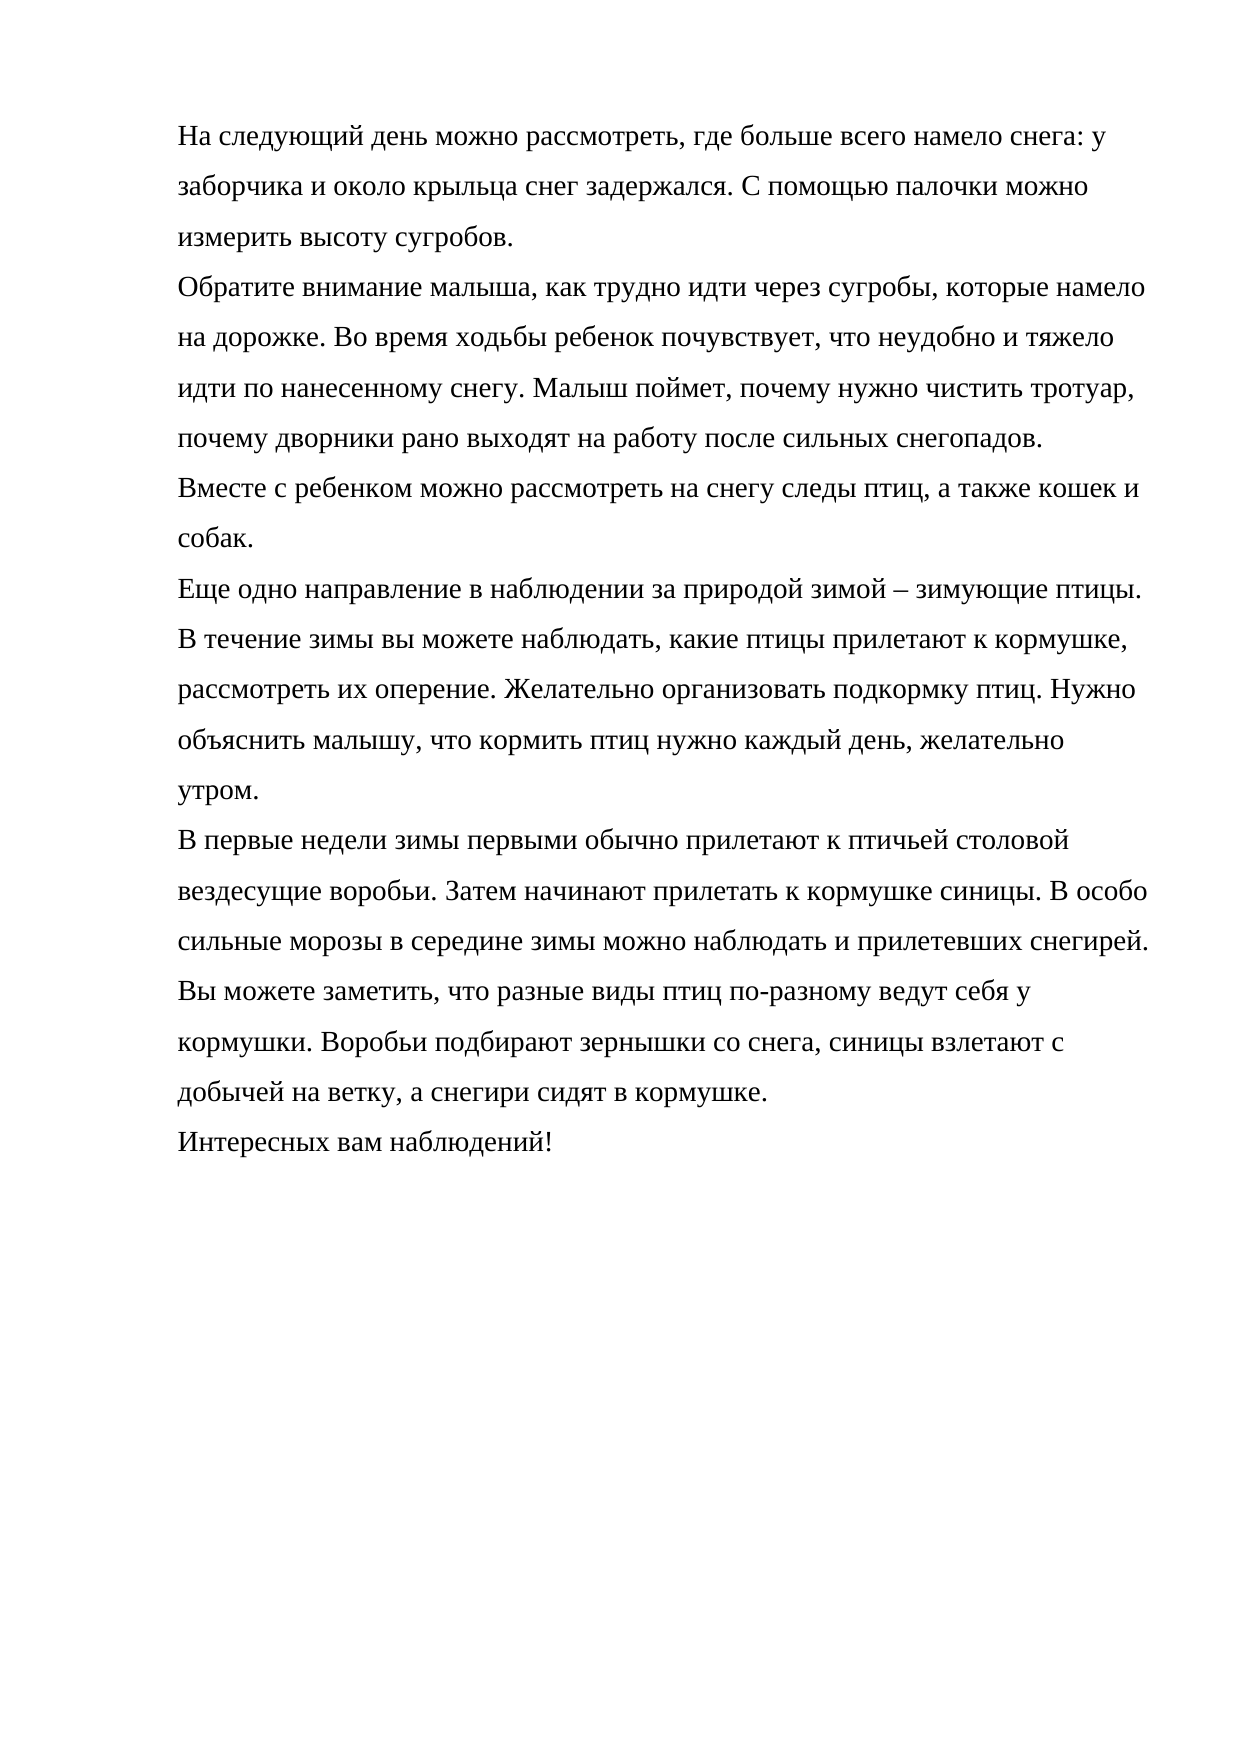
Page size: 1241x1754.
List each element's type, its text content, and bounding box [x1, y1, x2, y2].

text В первые недели зимы первыми обычно прилетают к птичьей столовой вездесущие воробьи. Затем начинают прилетать к кормушке синицы. В особо сильные морозы в середине зимы можно наблюдать и прилетевших снегирей. [177, 822, 1152, 957]
text Еще одно направление в наблюдении за природой зимой – зимующие птицы. В течение зимы вы можете наблюдать, какие птицы прилетают к кормушке, рассмотреть их оперение. Желательно организовать подкормку птиц. Нужно объяснить малышу, что кормить птиц нужно каждый день, желательно утром. [177, 571, 1152, 806]
text Интересных вам наблюдений! [177, 1124, 1152, 1158]
text На следующий день можно рассмотреть, где больше всего намело снега: у заборчика и около крыльца снег задержался. С помощью палочки можно измерить высоту сугробов. [177, 118, 1152, 252]
text Вместе с ребенком можно рассмотреть на снегу следы птиц, а также кошек и собак. [177, 470, 1152, 554]
text Вы можете заметить, что разные виды птиц по-разному ведут себя у кормушки. Воробьи подбирают зернышки со снега, синицы взлетают с добычей на ветку, а снегири сидят в кормушке. [177, 973, 1152, 1108]
text Обратите внимание малыша, как трудно идти через сугробы, которые намело на дорожке. Во время ходьбы ребенок почувствует, что неудобно и тяжело идти по нанесенному снегу. Малыш поймет, почему нужно чистить тротуар, почему дворники рано выходят на работу после сильных снегопадов. [177, 269, 1152, 453]
